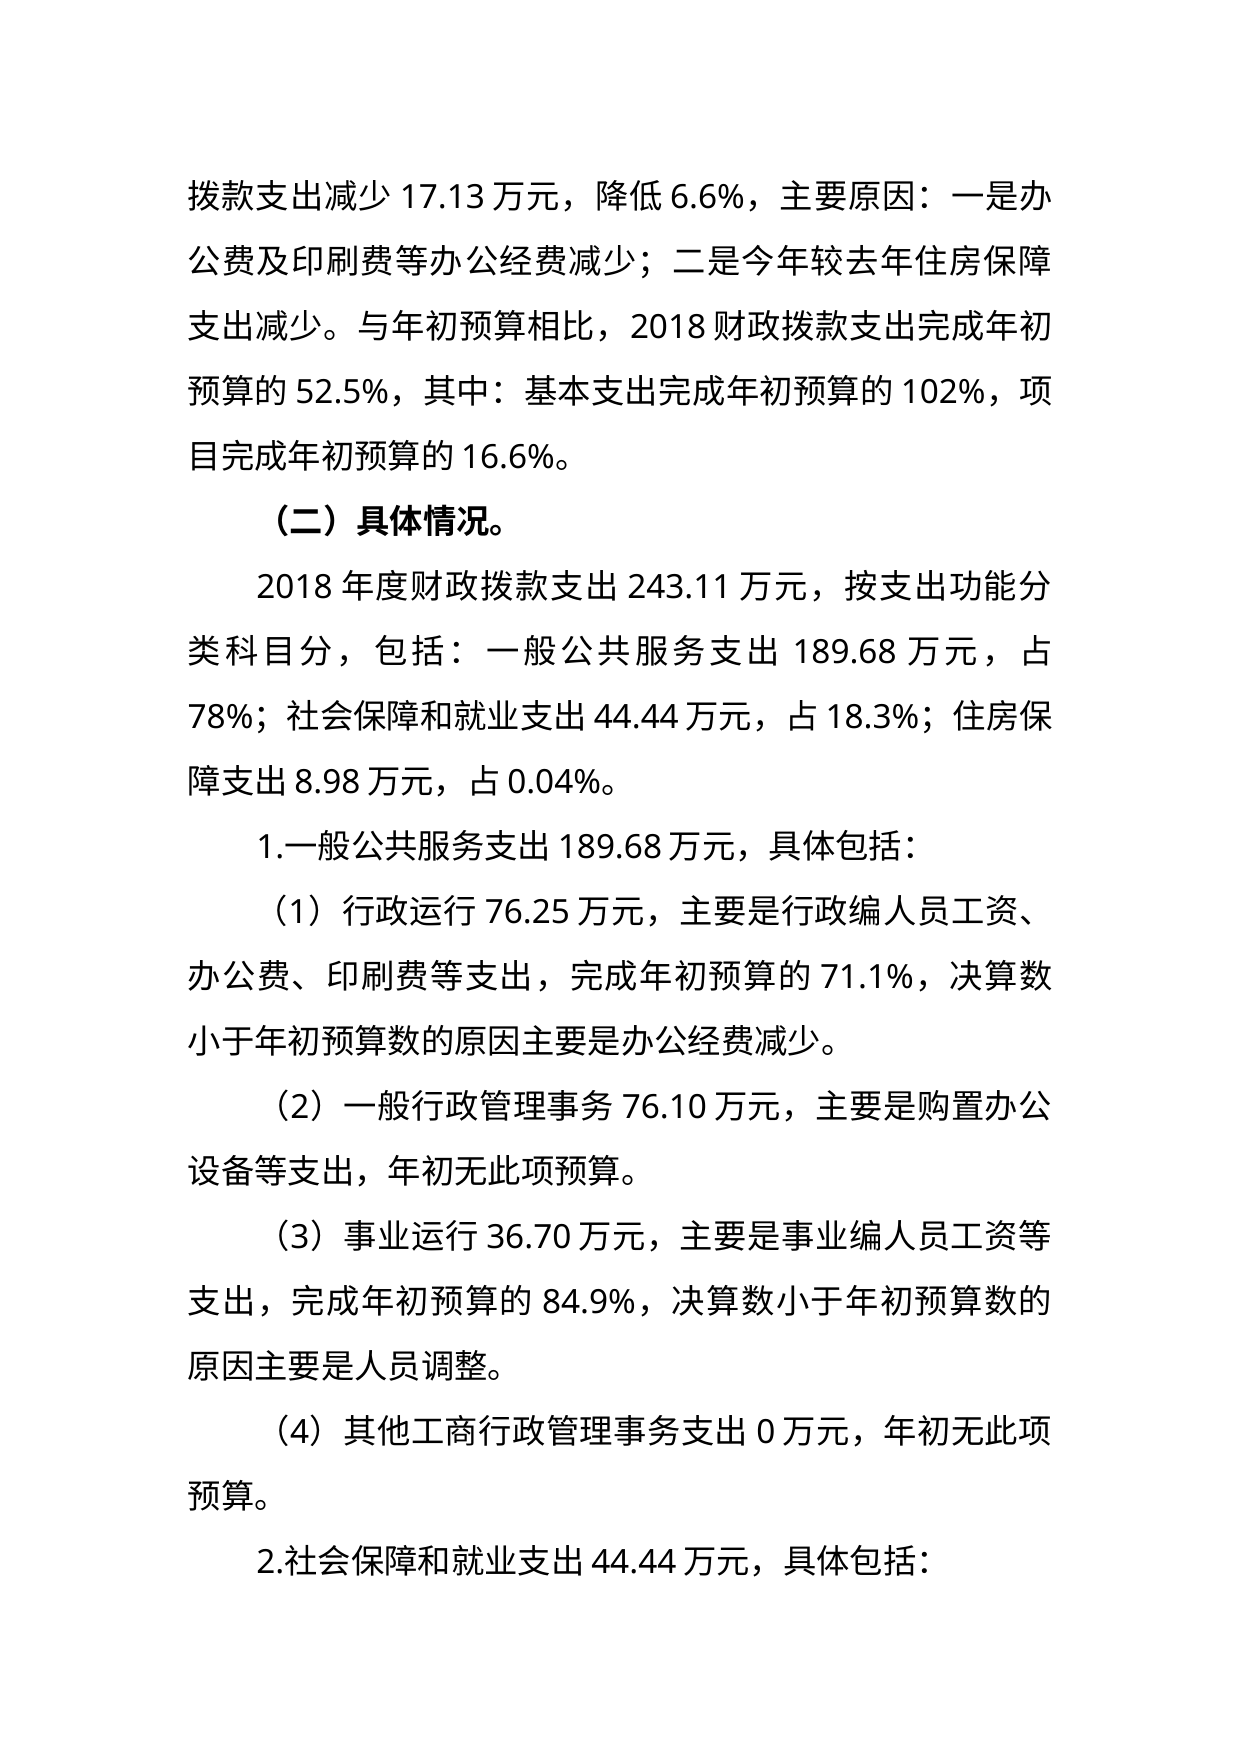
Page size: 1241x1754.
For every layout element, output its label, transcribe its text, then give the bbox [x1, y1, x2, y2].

text （2）一般行政管理事务76.10万元，主要是购置办公设备等支出，年初无此项预算。 [187, 1072, 1053, 1202]
text 2.社会保障和就业支出44.44万元，具体包括： [187, 1527, 1053, 1592]
text （二）具体情况。 [187, 487, 1053, 552]
text （3）事业运行36.70万元，主要是事业编人员工资等支出，完成年初预算的84.9%，决算数小于年初预算数的原因主要是人员调整。 [187, 1202, 1053, 1397]
text 1.一般公共服务支出189.68万元，具体包括： [187, 812, 1053, 877]
text （4）其他工商行政管理事务支出0万元，年初无此项预算。 [187, 1397, 1053, 1527]
text 2018年度财政拨款支出243.11万元，按支出功能分类科目分，包括：一般公共服务支出189.68万元，占78%；社会保障和就业支出44.44万元，占18.3%；住房保障支出8.98万元，占0.04%。 [187, 552, 1053, 812]
text （1）行政运行76.25万元，主要是行政编人员工资、办公费、印刷费等支出，完成年初预算的71.1%，决算数小于年初预算数的原因主要是办公经费减少。 [187, 877, 1053, 1072]
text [187, 162, 1053, 487]
